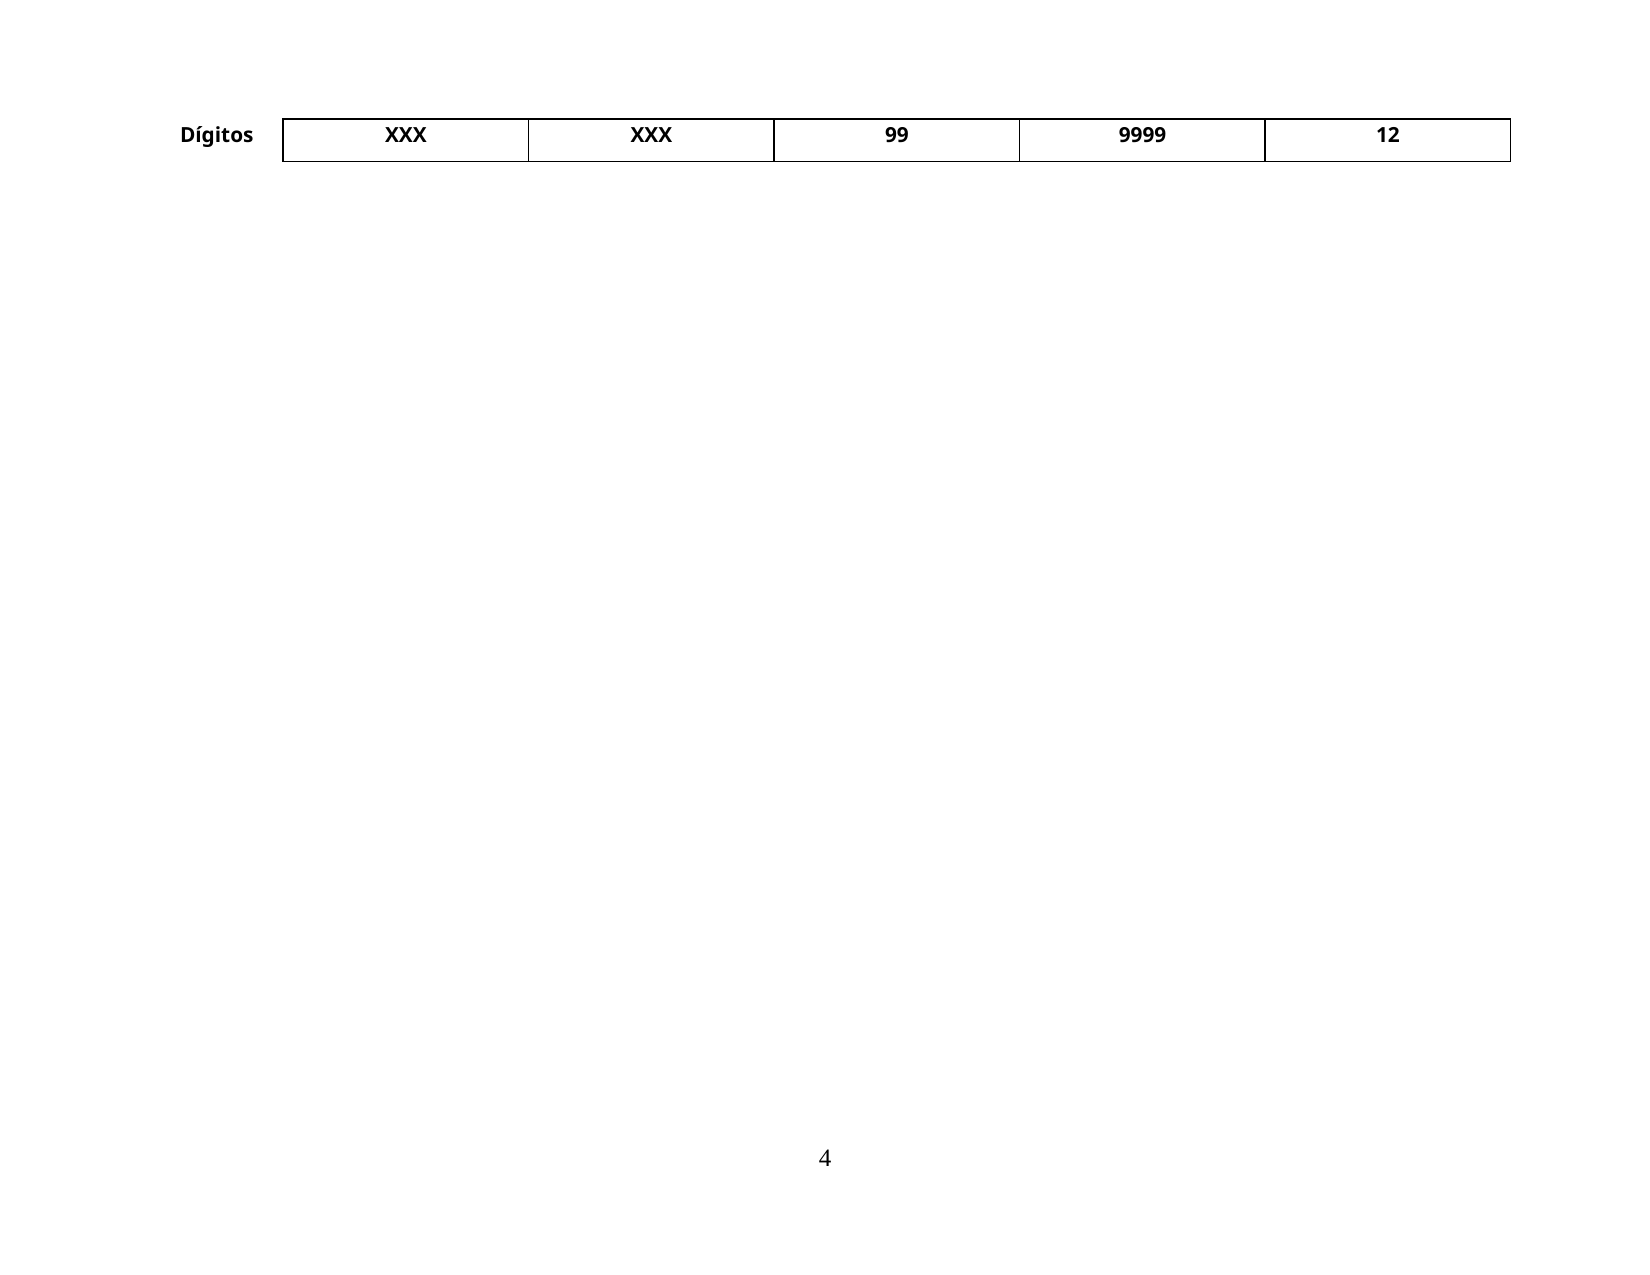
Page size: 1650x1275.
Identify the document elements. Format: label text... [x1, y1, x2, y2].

table_cell XXX [284, 120, 528, 161]
table_cell 12 [1266, 120, 1510, 161]
table_cell Dígitos [150, 118, 282, 161]
table_cell XXX [529, 120, 773, 161]
table_cell 9999 [1020, 120, 1264, 161]
table_cell 99 [775, 120, 1019, 161]
